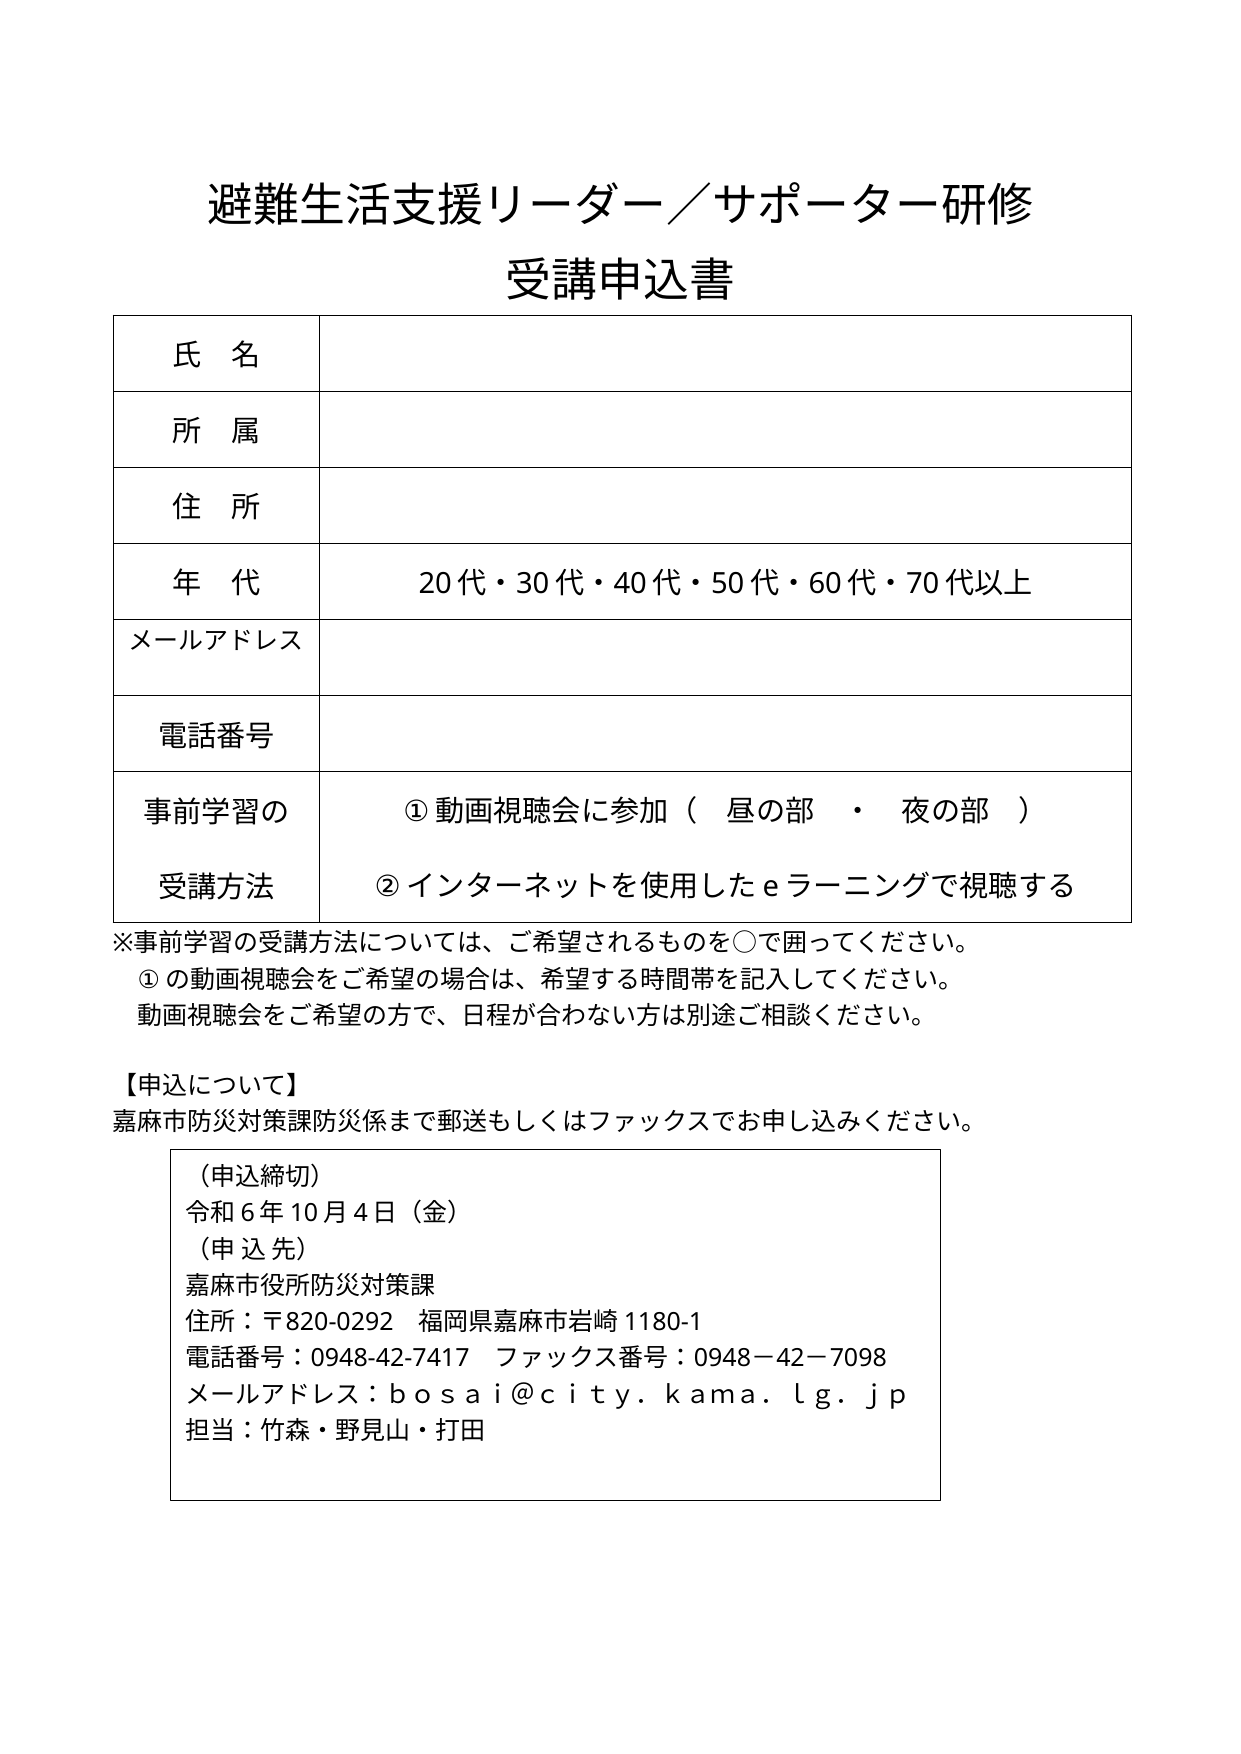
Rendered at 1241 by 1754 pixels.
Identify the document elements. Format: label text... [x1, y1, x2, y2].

table_cell [320, 392, 1131, 467]
text 避難生活支援リーダー／サポーター研修 [112, 164, 1128, 239]
text 【申込について】 [112, 1066, 1128, 1102]
table_cell [320, 468, 1131, 543]
table_cell 20代・30代・40代・50代・60代・70代以上 [320, 544, 1131, 619]
table_cell メールアドレス [114, 620, 319, 695]
text ①の動画視聴会をご希望の場合は、希望する時間帯を記入してください。 [112, 959, 1128, 995]
text 動画視聴会をご希望の方で、日程が合わない方は別途ご相談ください。 [112, 995, 1128, 1032]
text 嘉麻市防災対策課防災係まで郵送もしくはファックスでお申し込みください。 [112, 1102, 1128, 1138]
table_cell [320, 696, 1131, 771]
table_cell 所 属 [114, 392, 319, 467]
table_cell ①動画視聴会に参加（ 昼の部 ・ 夜の部 ） ②インターネットを使用したeラーニングで視聴する [320, 772, 1131, 922]
table_cell 年 代 [114, 544, 319, 619]
table_cell [320, 620, 1131, 695]
table_header 氏 名 [114, 316, 319, 391]
table_cell 住 所 [114, 468, 319, 543]
text 受講申込書 [112, 239, 1128, 314]
table_cell 電話番号 [114, 696, 319, 771]
table_cell 事前学習の 受講方法 [114, 772, 319, 922]
table_header [320, 316, 1131, 391]
text ※事前学習の受講方法については、ご希望されるものを○で囲ってください。 [112, 923, 1128, 959]
